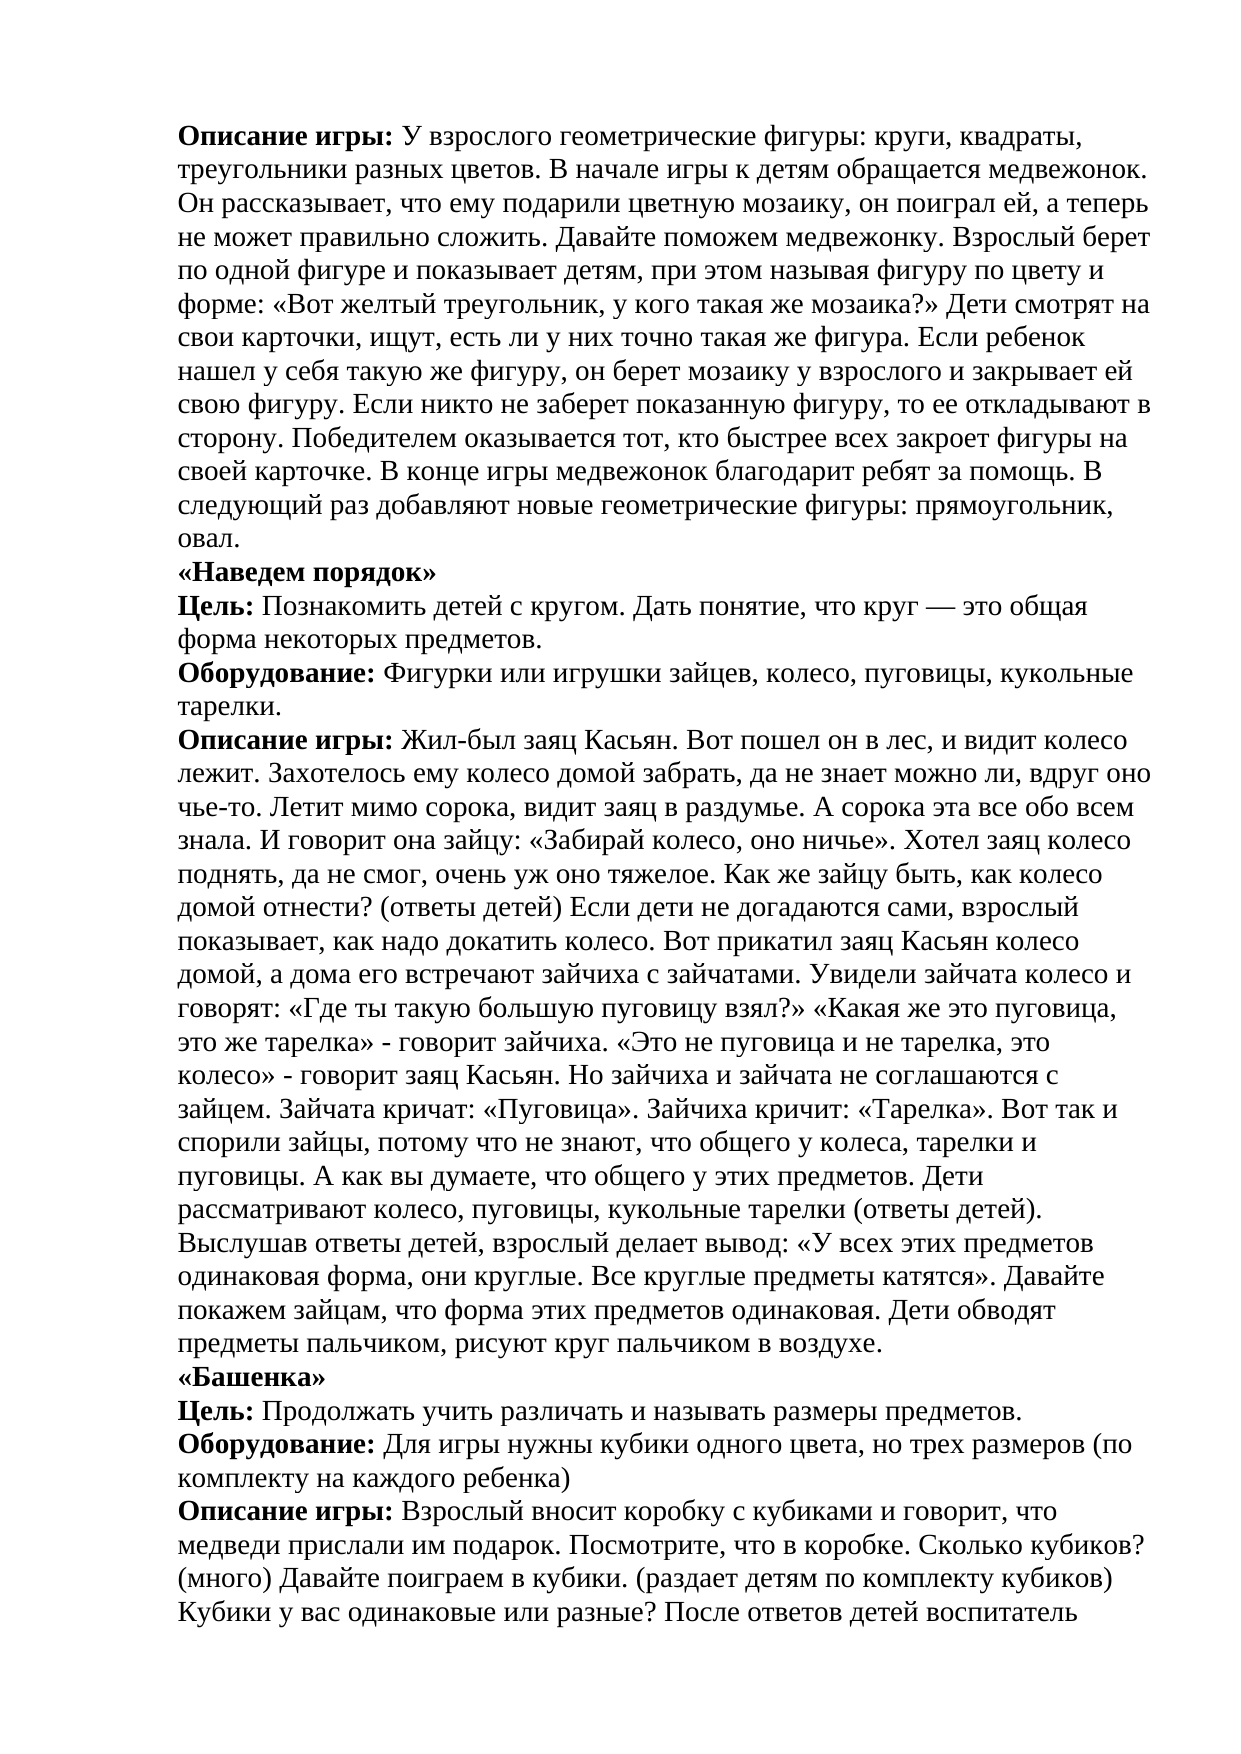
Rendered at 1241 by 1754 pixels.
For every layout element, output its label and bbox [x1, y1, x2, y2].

text [177, 118, 1152, 1627]
